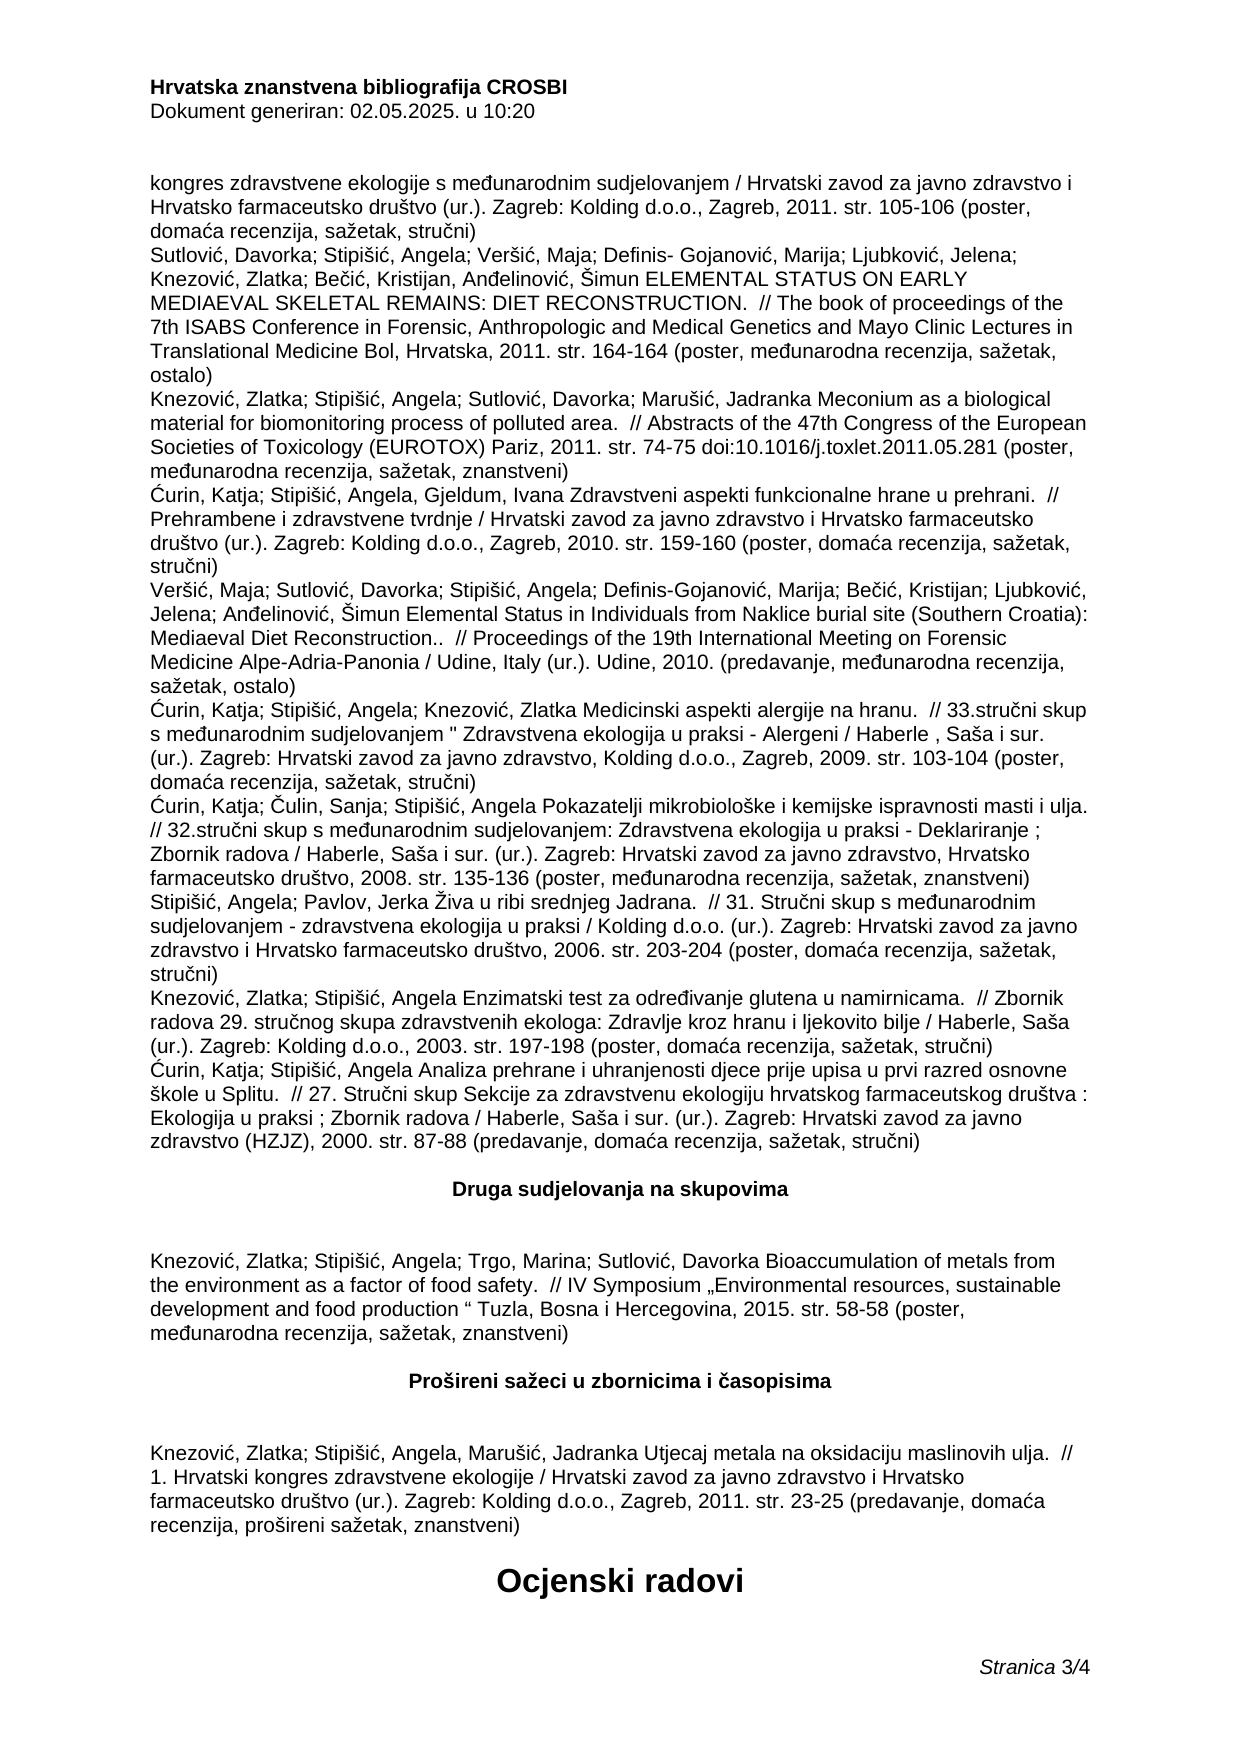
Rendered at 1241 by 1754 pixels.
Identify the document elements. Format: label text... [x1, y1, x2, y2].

text Knezović, Zlatka; Stipišić, Angela [150, 986, 1090, 1057]
text Ćurin, Katja; Stipišić, Angela, Gjeldum, Ivana [150, 482, 1090, 578]
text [150, 171, 1090, 243]
text Sutlović, Davorka; Stipišić, Angela; Veršić, Maja; Definis- Gojanović, Marija; Ljubković, Jelena; Knezović, Zlatka; Bečić, Kristijan, Anđelinović, Šimun [150, 243, 1090, 387]
text Knezović, Zlatka; Stipišić, Angela; Trgo, Marina; Sutlović, Davorka [150, 1249, 1090, 1345]
text Veršić, Maja; Sutlović, Davorka; Stipišić, Angela; Definis-Gojanović, Marija; Bečić, Kristijan; Ljubković, Jelena; Anđelinović, Šimun [150, 578, 1090, 698]
subtitle Druga sudjelovanja na skupovima [150, 1177, 1090, 1201]
text Stipišić, Angela; Pavlov, Jerka [150, 890, 1090, 986]
text Ćurin, Katja; Stipišić, Angela; Knezović, Zlatka [150, 698, 1090, 794]
subtitle Prošireni sažeci u zbornicima i časopisima [150, 1369, 1090, 1393]
subtitle Ocjenski radovi [150, 1561, 1090, 1599]
text Knezović, Zlatka; Stipišić, Angela, Marušić, Jadranka [150, 1441, 1090, 1537]
text Ćurin, Katja; Stipišić, Angela [150, 1057, 1090, 1153]
text Ćurin, Katja; Čulin, Sanja; Stipišić, Angela [150, 794, 1090, 890]
text Knezović, Zlatka; Stipišić, Angela; Sutlović, Davorka; Marušić, Jadranka [150, 387, 1090, 482]
